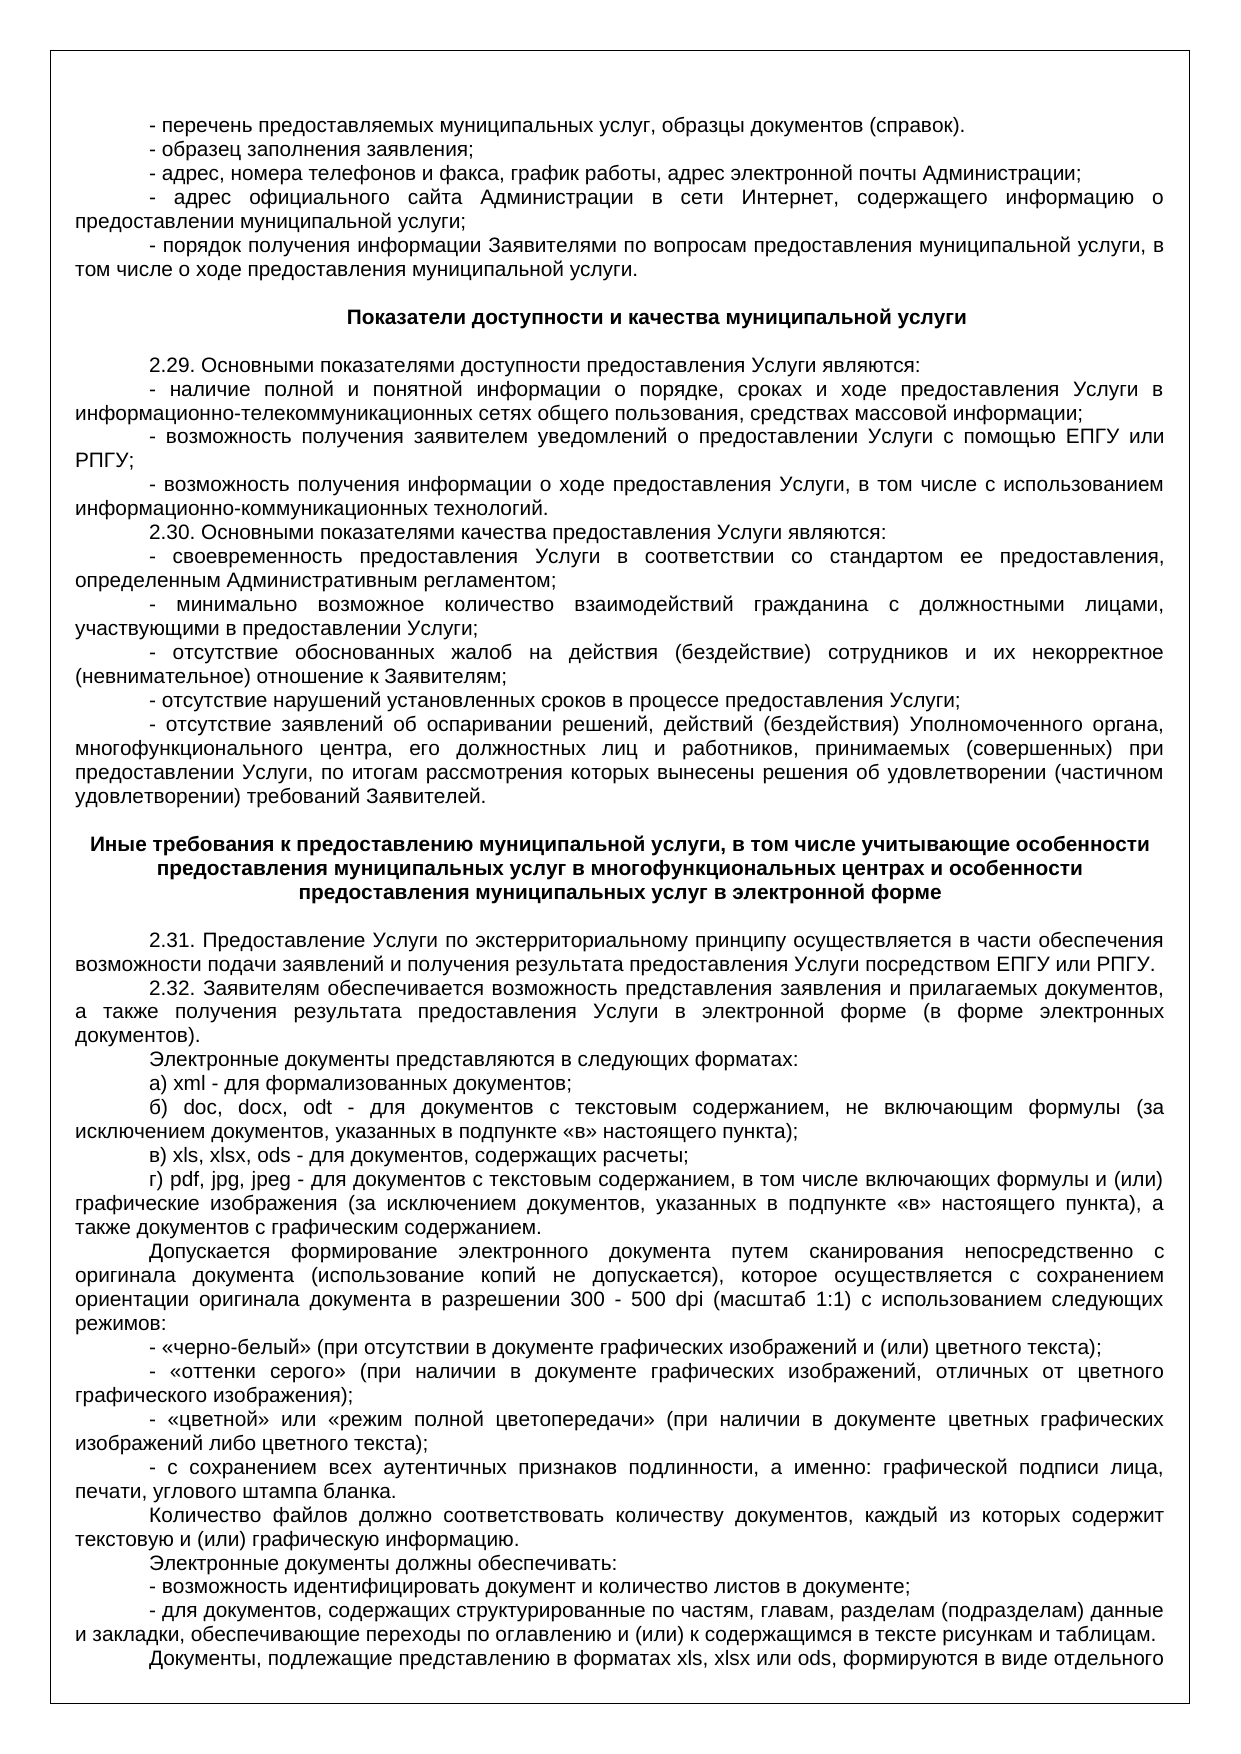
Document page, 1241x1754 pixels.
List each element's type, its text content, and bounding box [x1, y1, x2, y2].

text г) pdf, jpg, jpeg - для документов с текстовым содержанием, в том числе включающих формулы и (или) графические изображения (за исключением документов, указанных в подпункте «в» настоящего пункта), а также документов с графическим содержанием. [75, 1167, 1165, 1239]
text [75, 1646, 1165, 1670]
text - «цветной» или «режим полной цветопередачи» (при наличии в документе цветных графических изображений либо цветного текста); [75, 1407, 1165, 1454]
text 2.31. Предоставление Услуги по экстерриториальному принципу осуществляется в части обеспечения возможности подачи заявлений и получения результата предоставления Услуги посредством ЕПГУ или РПГУ. [75, 927, 1165, 975]
text - с сохранением всех аутентичных признаков подлинности, а именно: графической подписи лица, печати, углового штампа бланка. [75, 1454, 1165, 1502]
text 2.30. Основными показателями качества предоставления Услуги являются: [75, 520, 1165, 544]
text Показатели доступности и качества муниципальной услуги [75, 304, 1165, 328]
text - «оттенки серого» (при наличии в документе графических изображений, отличных от цветного графического изображения); [75, 1359, 1165, 1407]
text Количество файлов должно соответствовать количеству документов, каждый из которых содержит текстовую и (или) графическую информацию. [75, 1502, 1165, 1550]
text Иные требования к предоставлению муниципальной услуги, в том числе учитывающие особенности предоставления муниципальных услуг в многофункциональных центрах и особенности предоставления муниципальных услуг в электронной форме [75, 832, 1165, 903]
text - минимально возможное количество взаимодействий гражданина с должностными лицами, участвующими в предоставлении Услуги; [75, 592, 1165, 640]
text 2.32. Заявителям обеспечивается возможность представления заявления и прилагаемых документов, а также получения результата предоставления Услуги в электронной форме (в форме электронных документов). [75, 975, 1165, 1047]
text - перечень предоставляемых муниципальных услуг, образцы документов (справок). [75, 113, 1165, 137]
text - образец заполнения заявления; [75, 137, 1165, 161]
text - «черно-белый» (при отсутствии в документе графических изображений и (или) цветного текста); [75, 1335, 1165, 1359]
text Электронные документы должны обеспечивать: [75, 1550, 1165, 1574]
text - возможность получения заявителем уведомлений о предоставлении Услуги с помощью ЕПГУ или РПГУ; [75, 424, 1165, 472]
text 2.29. Основными показателями доступности предоставления Услуги являются: [75, 352, 1165, 376]
text б) doc, docx, odt - для документов с текстовым содержанием, не включающим формулы (за исключением документов, указанных в подпункте «в» настоящего пункта); [75, 1095, 1165, 1143]
text - адрес, номера телефонов и факса, график работы, адрес электронной почты Администрации; [75, 161, 1165, 185]
text - наличие полной и понятной информации о порядке, сроках и ходе предоставления Услуги в информационно-телекоммуникационных сетях общего пользования, средствах массовой информации; [75, 376, 1165, 424]
text - возможность получения информации о ходе предоставления Услуги, в том числе с использованием информационно-коммуникационных технологий. [75, 472, 1165, 520]
text а) xml - для формализованных документов; [75, 1071, 1165, 1095]
text Допускается формирование электронного документа путем сканирования непосредственно с оригинала документа (использование копий не допускается), которое осуществляется с сохранением ориентации оригинала документа в разрешении 300 - 500 dpi (масштаб 1:1) с использованием следующих режимов: [75, 1239, 1165, 1335]
text - возможность идентифицировать документ и количество листов в документе; [75, 1574, 1165, 1598]
text - отсутствие нарушений установленных сроков в процессе предоставления Услуги; [75, 688, 1165, 712]
text - для документов, содержащих структурированные по частям, главам, разделам (подразделам) данные и закладки, обеспечивающие переходы по оглавлению и (или) к содержащимся в тексте рисункам и таблицам. [75, 1598, 1165, 1646]
text - своевременность предоставления Услуги в соответствии со стандартом ее предоставления, определенным Административным регламентом; [75, 544, 1165, 592]
text - отсутствие заявлений об оспаривании решений, действий (бездействия) Уполномоченного органа, многофункционального центра, его должностных лиц и работников, принимаемых (совершенных) при предоставлении Услуги, по итогам рассмотрения которых вынесены решения об удовлетворении (частичном удовлетворении) требований Заявителей. [75, 712, 1165, 808]
text - адрес официального сайта Администрации в сети Интернет, содержащего информацию о предоставлении муниципальной услуги; [75, 185, 1165, 233]
text - отсутствие обоснованных жалоб на действия (бездействие) сотрудников и их некорректное (невнимательное) отношение к Заявителям; [75, 640, 1165, 688]
text - порядок получения информации Заявителями по вопросам предоставления муниципальной услуги, в том числе о ходе предоставления муниципальной услуги. [75, 233, 1165, 281]
text Электронные документы представляются в следующих форматах: [75, 1047, 1165, 1071]
text в) xls, xlsx, ods - для документов, содержащих расчеты; [75, 1143, 1165, 1167]
